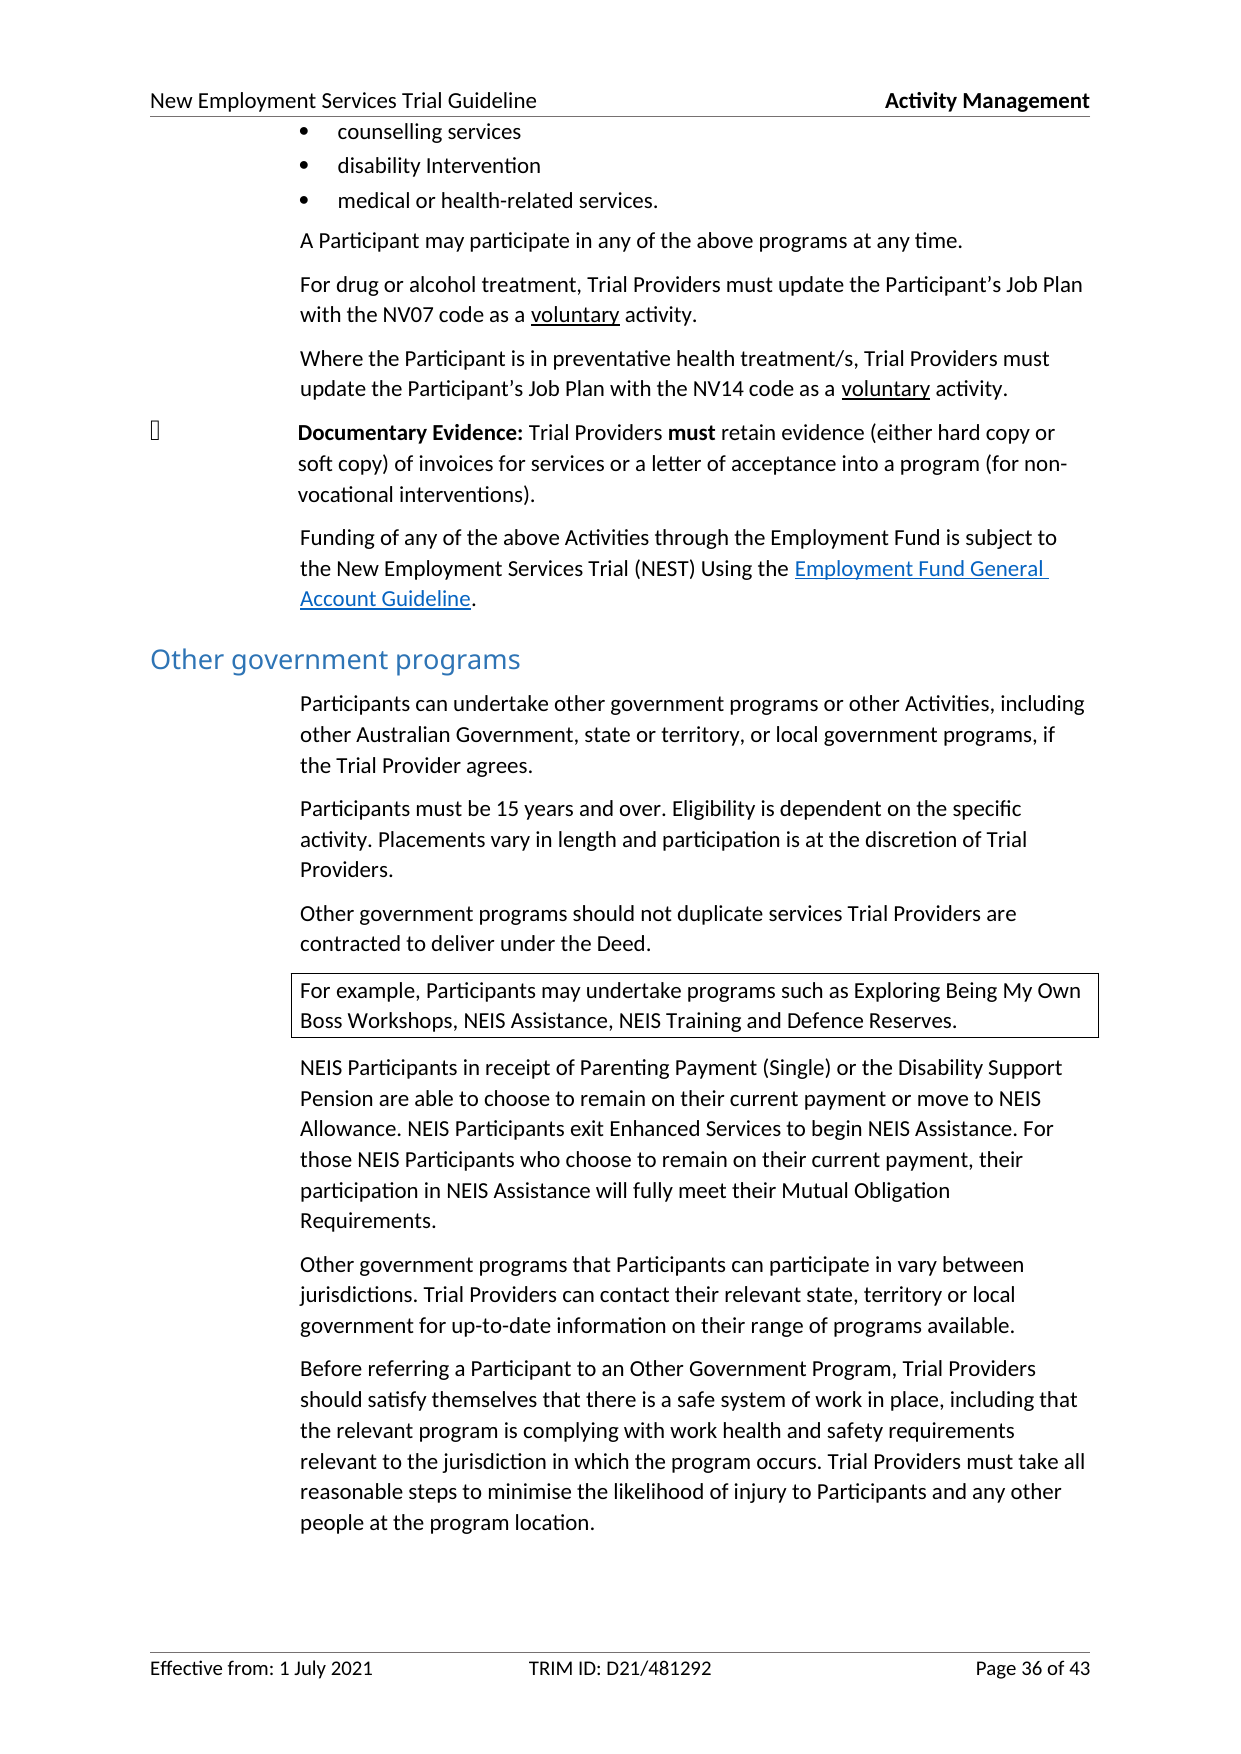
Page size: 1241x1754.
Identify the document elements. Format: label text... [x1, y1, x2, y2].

text NEIS Participants in receipt of Parenting Payment (Single) or the Disability Support Pension are able to choose to remain on their current payment or move to NEIS Allowance. NEIS Participants exit Enhanced Services to begin NEIS Assistance. For those NEIS Participants who choose to remain on their current payment, their participation in NEIS Assistance will fully meet their Mutual Obligation Requirements. [300, 1053, 1090, 1235]
list Documentary Evidence: Trial Providers must retain evidence (either hard copy or soft copy) of invoices for services or a letter of acceptance into a program (for non-vocational interventions). [150, 418, 1090, 508]
text Participants must be 15 years and over. Eligibility is dependent on the specific activity. Placements vary in length and participation is at the discretion of Trial Providers. [300, 794, 1090, 884]
text Where the Participant is in preventative health treatment/s, Trial Providers must update the Participant’s Job Plan with the NV14 code as a voluntary activity. [300, 344, 1090, 402]
text Participants can undertake other government programs or other Activities, including other Australian Government, state or territory, or local government programs, if the Trial Provider agrees. [300, 689, 1090, 779]
text A Participant may participate in any of the above programs at any time. [300, 226, 1090, 254]
subtitle Other government programs [150, 640, 1090, 677]
text Other government programs should not duplicate services Trial Providers are contracted to deliver under the Deed. [300, 899, 1090, 958]
text Funding of any of the above Activities through the Employment Fund is subject to the New Employment Services Trial (NEST) Using the Employment Fund General Account Guideline. [300, 523, 1090, 612]
text medical or health-related services. [300, 186, 1090, 214]
text Other government programs that Participants can participate in vary between jurisdictions. Trial Providers can contact their relevant state, territory or local government for up-to-date information on their range of programs available. [300, 1250, 1090, 1339]
text For drug or alcohol treatment, Trial Providers must update the Participant’s Job Plan with the NV07 code as a voluntary activity. [300, 270, 1090, 328]
text disability Intervention [300, 152, 1090, 180]
text For example, Participants may undertake programs such as Exploring Being My Own Boss Workshops, NEIS Assistance, NEIS Training and Defence Reserves. [292, 974, 1098, 1037]
text Before referring a Participant to an Other Government Program, Trial Providers should satisfy themselves that there is a safe system of work in place, including that the relevant program is complying with work health and safety requirements relevant to the jurisdiction in which the program occurs. Trial Providers must take all reasonable steps to minimise the likelihood of injury to Participants and any other people at the program location. [300, 1354, 1090, 1536]
text counselling services [300, 117, 1090, 145]
